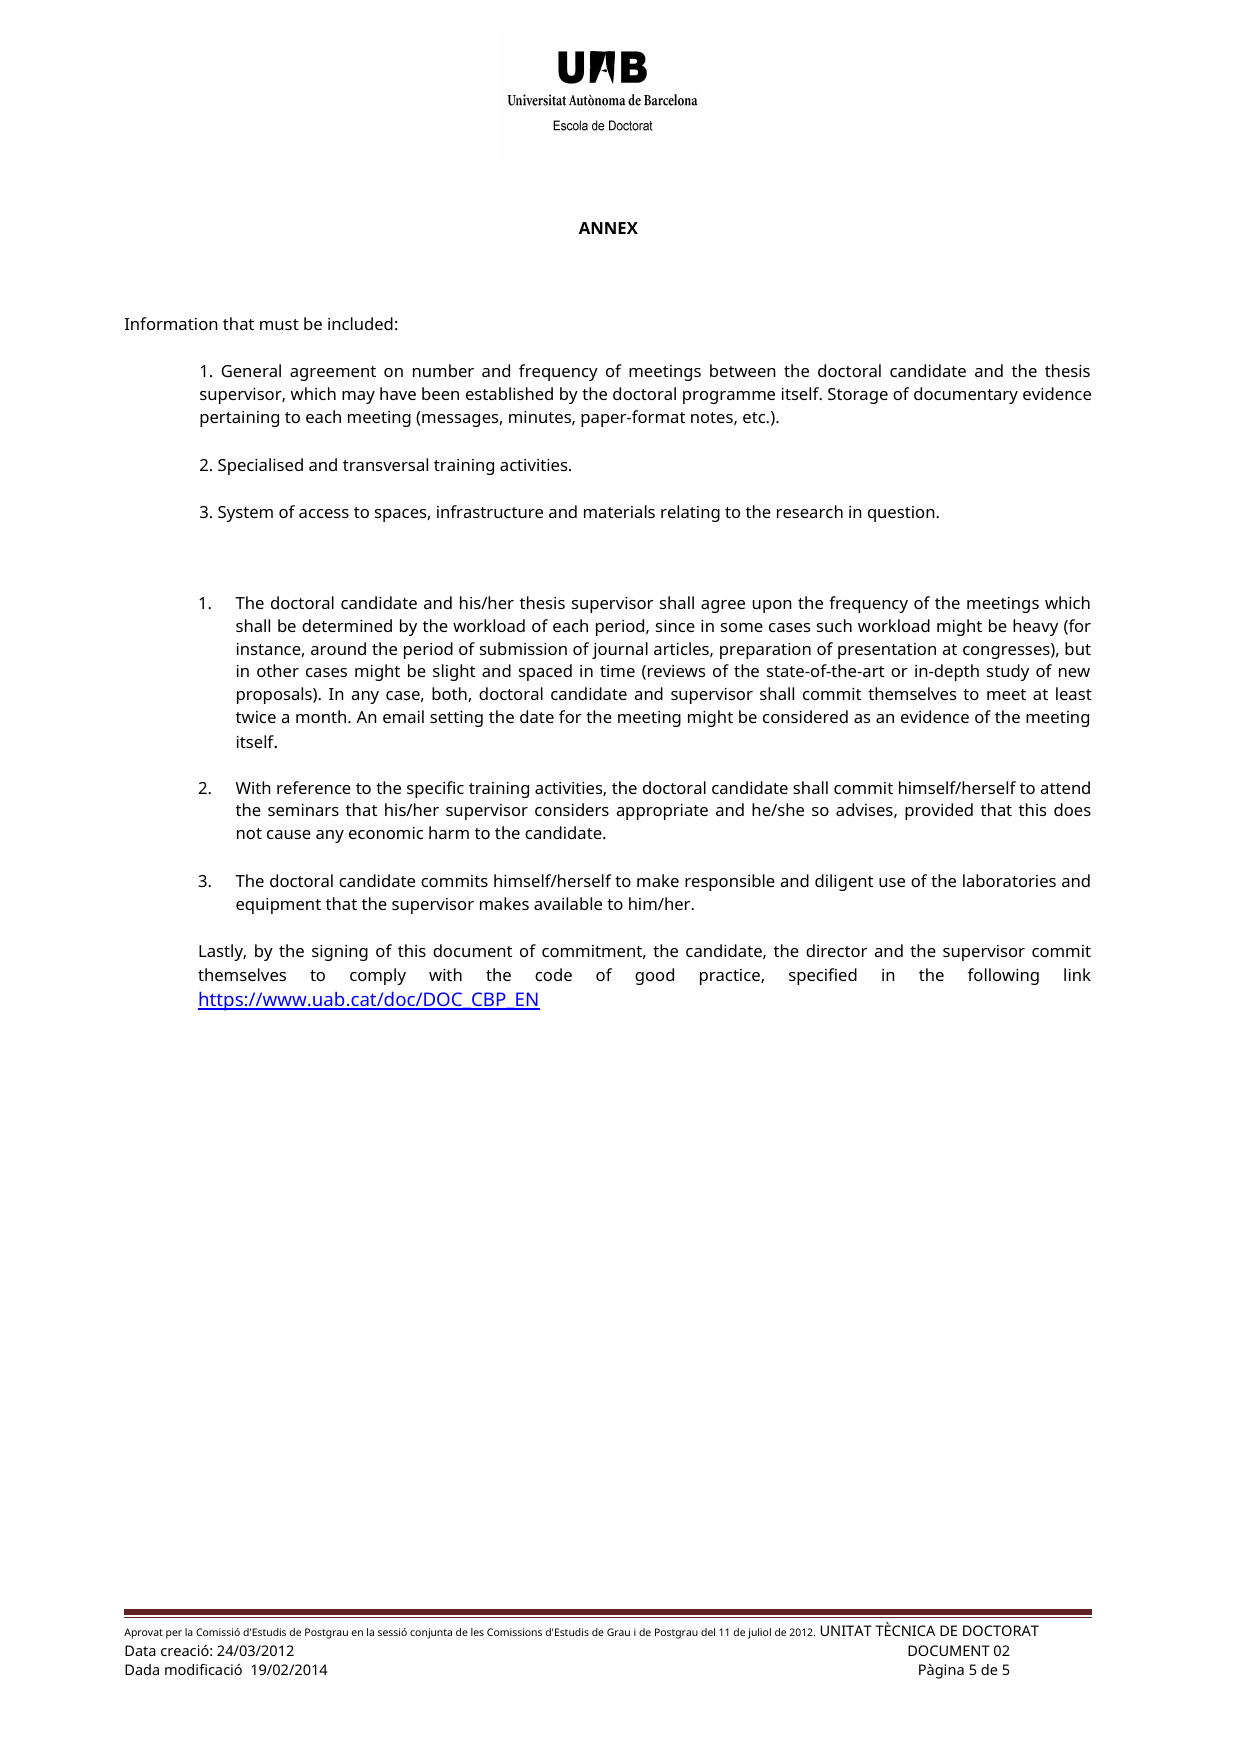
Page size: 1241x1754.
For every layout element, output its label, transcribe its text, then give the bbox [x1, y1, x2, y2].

text Lastly, by the signing of this document of commitment, the candidate, the director and the supervisor commit themselves to comply with the code of good practice, specified in the following link https://www.uab.cat/doc/DOC_CBP_EN [198, 939, 1092, 1060]
text ANNEX [124, 217, 1092, 240]
picture [499, 30, 706, 163]
text 2. Specialised and transversal training activities. [199, 453, 1092, 476]
text 1. General agreement on number and frequency of meetings between the doctoral candidate and the thesis supervisor, which may have been established by the doctoral programme itself. Storage of documentary evidence pertaining to each meeting (messages, minutes, paper-format notes, etc.). [199, 360, 1092, 428]
text 3. System of access to spaces, infrastructure and materials relating to the research in question. [199, 501, 1092, 524]
list With reference to the specific training activities, the doctoral candidate shall commit himself/herself to attend the seminars that his/her supervisor considers appropriate and he/she so advises, provided that this does not cause any economic harm to the candidate. [198, 776, 1092, 844]
list The doctoral candidate commits himself/herself to make responsible and diligent use of the laboratories and equipment that the supervisor makes available to him/her. [198, 870, 1092, 915]
text Information that must be included: [124, 312, 1092, 335]
list The doctoral candidate and his/her thesis supervisor shall agree upon the frequency of the meetings which shall be determined by the workload of each period, since in some cases such workload might be heavy (for instance, around the period of submission of journal articles, preparation of presentation at congresses), but in other cases might be slight and spaced in time (reviews of the state-of-the-art or in-depth study of new proposals). In any case, both, doctoral candidate and supervisor shall commit themselves to meet at least twice a month. An email setting the date for the meeting might be considered as an evidence of the meeting itself. [198, 592, 1092, 753]
